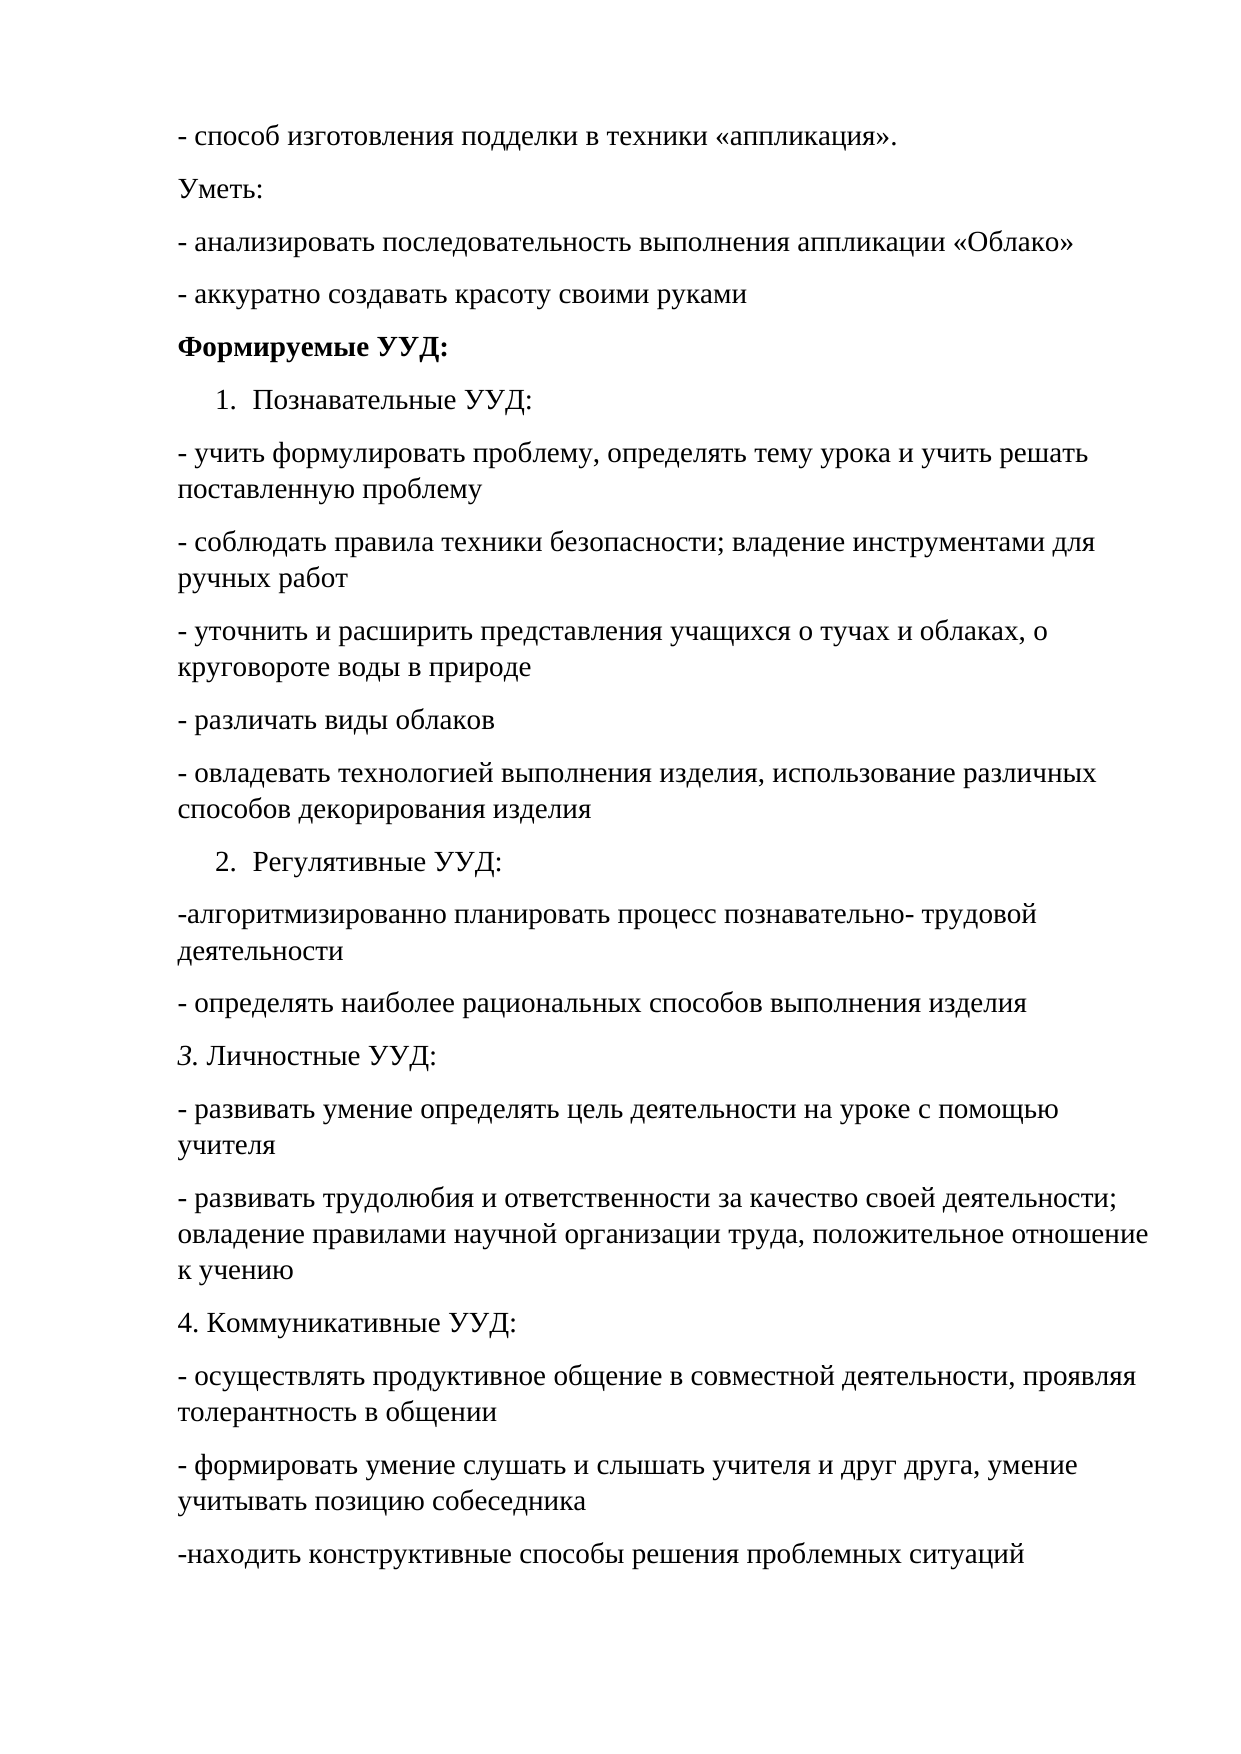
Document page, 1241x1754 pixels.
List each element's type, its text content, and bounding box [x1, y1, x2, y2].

text -находить конструктивные способы решения проблемных ситуаций [177, 1536, 1152, 1569]
text - аккуратно создавать красоту своими руками [177, 277, 1152, 310]
text - соблюдать правила техники безопасности; владение инструментами для ручных работ [177, 524, 1152, 594]
text - овладевать технологией выполнения изделия, использование различных способов декорирования изделия [177, 755, 1152, 824]
text - уточнить и расширить представления учащихся о тучах и облаках, о круговороте воды в природе [177, 613, 1152, 683]
text Формируемые УУД: [177, 329, 1152, 363]
text - различать виды облаков [177, 702, 1152, 735]
text Уметь: [177, 171, 1152, 204]
text 3. Личностные УУД: [177, 1038, 1152, 1072]
text -алгоритмизированно планировать процесс познавательно- трудовой деятельности [177, 896, 1152, 966]
text - развивать умение определять цель деятельности на уроке с помощью учителя [177, 1091, 1152, 1161]
text - способ изготовления подделки в техники «аппликация». [177, 118, 1152, 152]
text - учить формулировать проблему, определять тему урока и учить решать поставленную проблему [177, 435, 1152, 505]
text 4. Коммуникативные УУД: [177, 1305, 1152, 1339]
text - формировать умение слушать и слышать учителя и друг друга, умение учитывать позицию собеседника [177, 1447, 1152, 1517]
text - определять наиболее рациональных способов выполнения изделия [177, 985, 1152, 1019]
list Регулятивные УУД: [215, 844, 1152, 877]
list Познавательные УУД: [215, 382, 1152, 416]
text - анализировать последовательность выполнения аппликации «Облако» [177, 224, 1152, 257]
text - развивать трудолюбия и ответственности за качество своей деятельности; овладение правилами научной организации труда, положительное отношение к учению [177, 1180, 1152, 1286]
text - осуществлять продуктивное общение в совместной деятельности, проявляя толерантность в общении [177, 1358, 1152, 1428]
